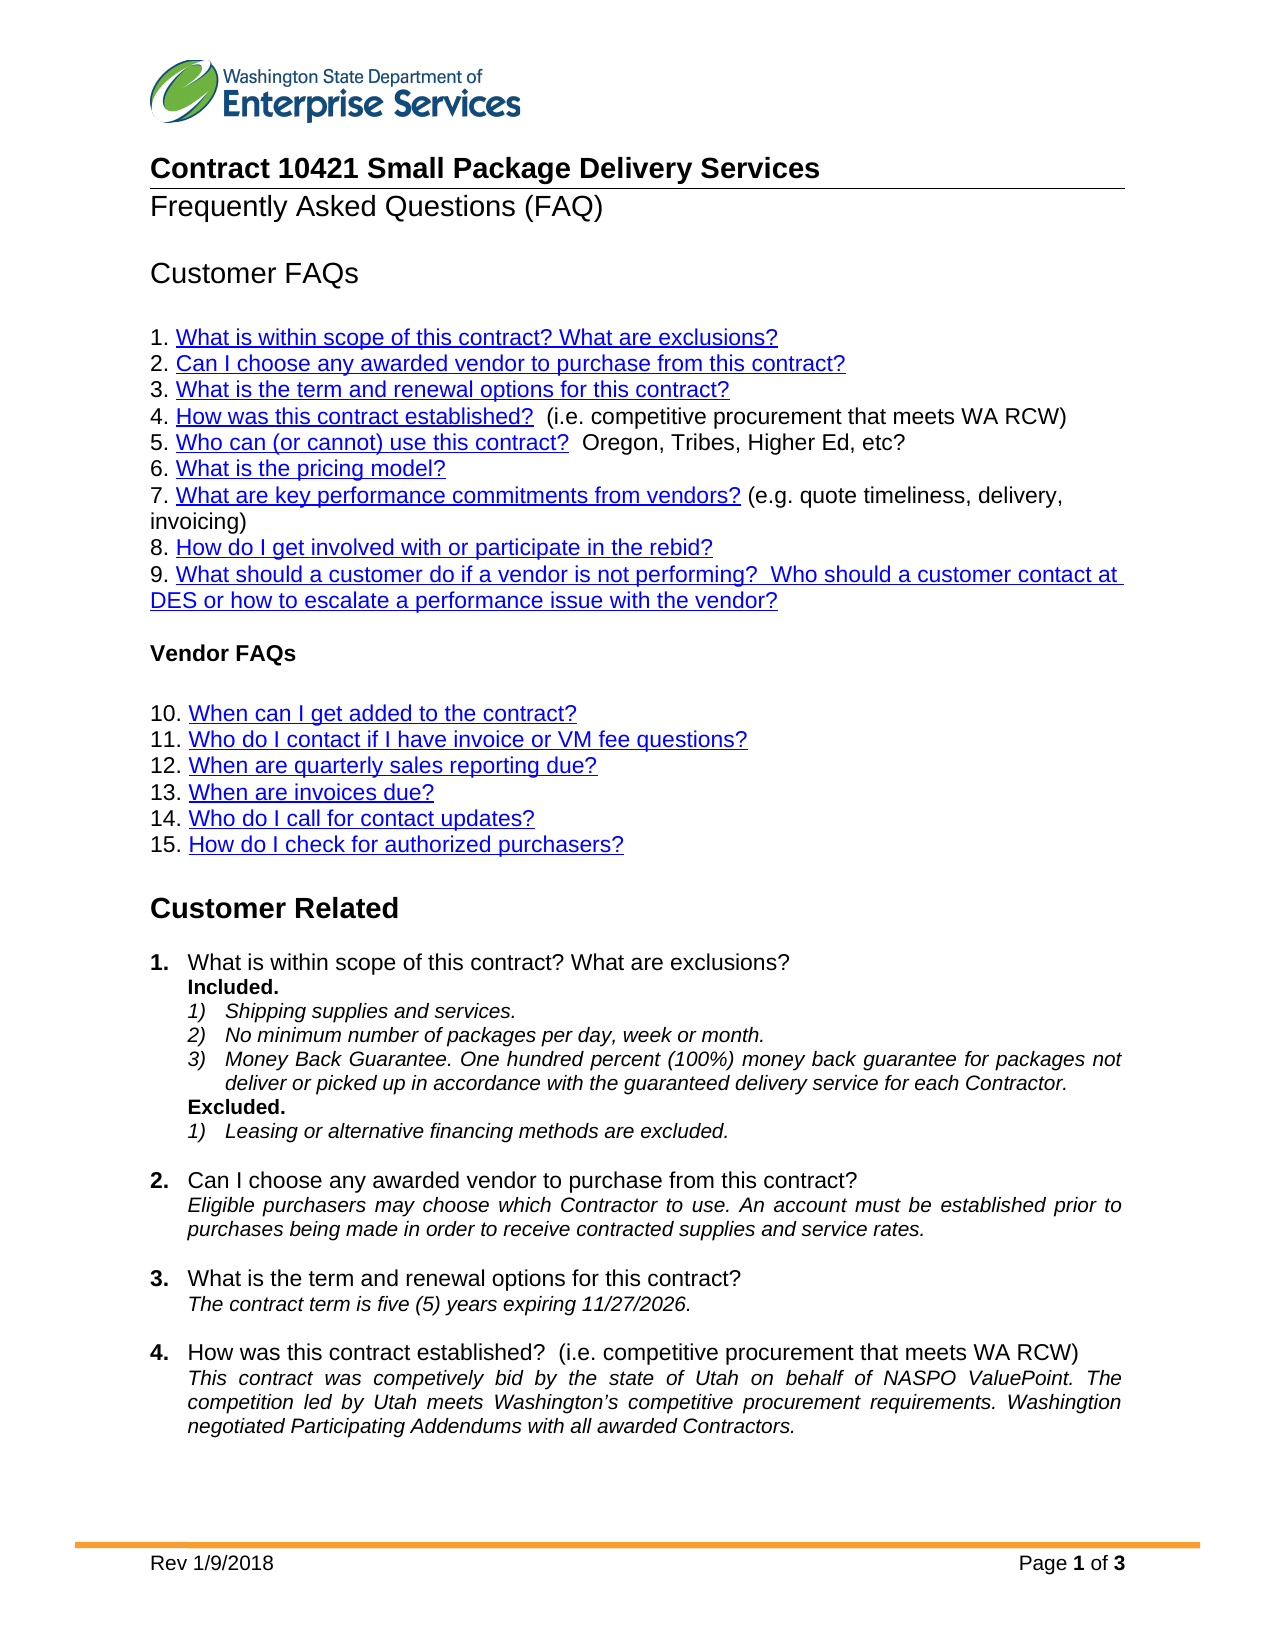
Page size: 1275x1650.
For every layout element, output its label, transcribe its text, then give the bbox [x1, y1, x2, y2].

picture [150, 60, 521, 123]
text Vendor FAQs [150, 640, 1125, 666]
list What is within scope of this contract? What are exclusions? [150, 949, 1125, 975]
list Included. [187, 975, 1125, 999]
text 12. When are quarterly sales reporting due? [150, 752, 1125, 779]
list Leasing or alternative financing methods are excluded. [187, 1119, 1125, 1143]
text 4. How was this contract established? (i.e. competitive procurement that meets WA RCW) [150, 403, 1125, 429]
text Customer FAQs [150, 256, 1125, 290]
list No minimum number of packages per day, week or month. [187, 1023, 1125, 1047]
text 6. What is the pricing model? [150, 455, 1125, 482]
subtitle Contract 10421 Small Package Delivery Services [150, 149, 1125, 188]
list The contract term is five (5) years expiring 11/27/2026. [187, 1291, 1125, 1315]
text 3. What is the term and renewal options for this contract? [150, 376, 1125, 403]
list What is the term and renewal options for this contract? [150, 1265, 1125, 1291]
text This contract was competively bid by the state of Utah on behalf of NASPO ValuePoint. The competition led by Utah meets Washington’s competitive procurement requirements. Washingtion negotiated Participating Addendums with all awarded Contractors. [187, 1366, 1125, 1438]
text 2. Can I choose any awarded vendor to purchase from this contract? [150, 350, 1125, 376]
text 5. Who can (or cannot) use this contract? Oregon, Tribes, Higher Ed, etc? [150, 429, 1125, 455]
text Customer Related [150, 891, 1125, 925]
text 14. Who do I call for contact updates? [150, 805, 1125, 831]
list How was this contract established? (i.e. competitive procurement that meets WA RCW) [150, 1339, 1125, 1366]
text Frequently Asked Questions (FAQ) [150, 189, 1125, 223]
text 8. How do I get involved with or participate in the rebid? [150, 534, 1125, 561]
list Can I choose any awarded vendor to purchase from this contract? [150, 1167, 1125, 1193]
text 11. Who do I contact if I have invoice or VM fee questions? [150, 726, 1125, 752]
text 9. What should a customer do if a vendor is not performing? Who should a customer contact at DES or how to escalate a performance issue with the vendor? [150, 561, 1125, 613]
text 7. What are key performance commitments from vendors? (e.g. quote timeliness, delivery, invoicing) [150, 482, 1125, 534]
list Shipping supplies and services. [187, 999, 1125, 1023]
text 13. When are invoices due? [150, 779, 1125, 805]
text 15. How do I check for authorized purchasers? [150, 831, 1125, 858]
text 1. What is within scope of this contract? What are exclusions? [150, 323, 1125, 350]
list Eligible purchasers may choose which Contractor to use. An account must be established prior to purchases being made in order to receive contracted supplies and service rates. [187, 1193, 1125, 1241]
list Money Back Guarantee. One hundred percent (100%) money back guarantee for packages not deliver or picked up in accordance with the guaranteed delivery service for each Contractor. [187, 1047, 1125, 1095]
list Excluded. [187, 1095, 1125, 1119]
text 10. When can I get added to the contract? [150, 700, 1125, 726]
